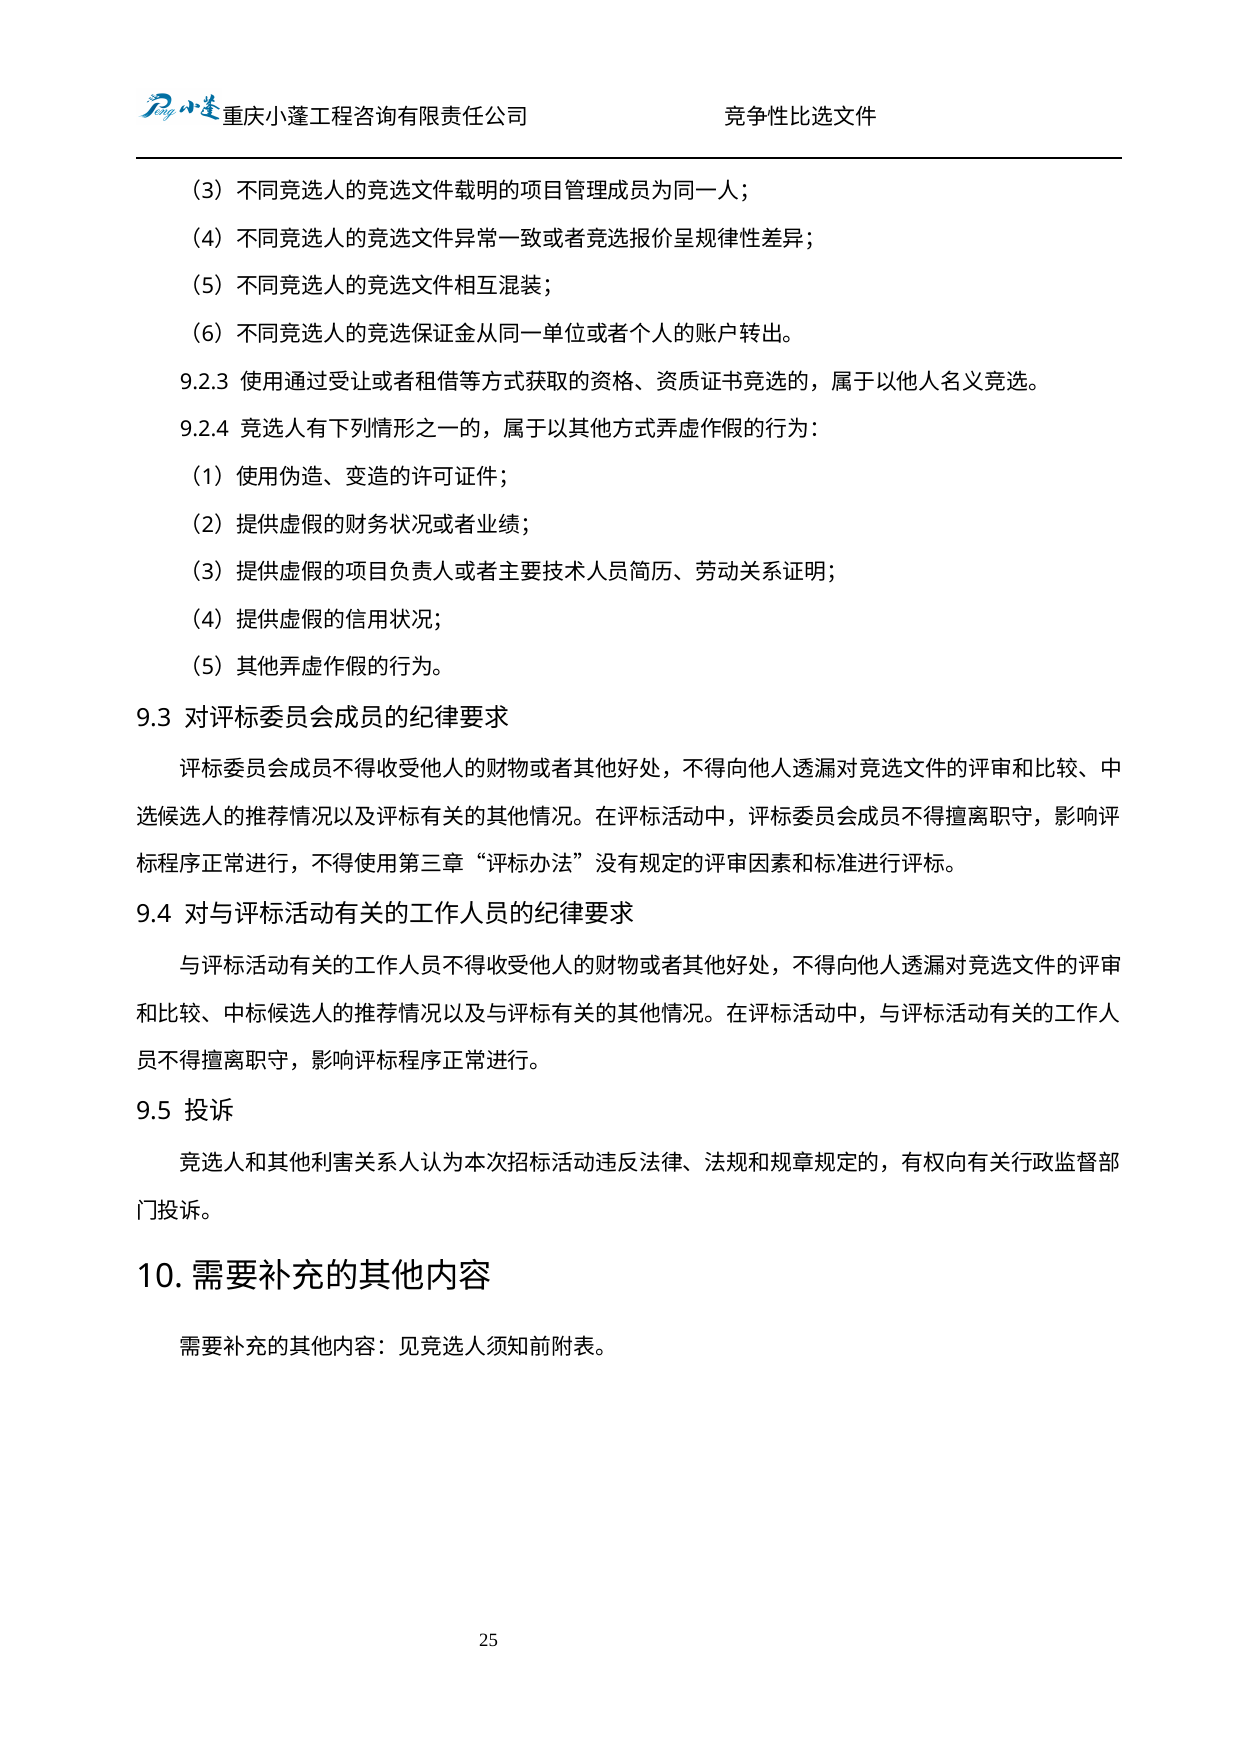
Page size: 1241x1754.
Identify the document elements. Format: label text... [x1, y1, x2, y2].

subtitle 9.5 投诉 [136, 1091, 1122, 1127]
text 9.2.4 竞选人有下列情形之一的，属于以其他方式弄虚作假的行为： [136, 411, 1122, 443]
subtitle 10. 需要补充的其他内容 [136, 1240, 1122, 1305]
text 竞选人和其他利害关系人认为本次招标活动违反法律、法规和规章规定的，有权向有关行政监督部门投诉。 [136, 1145, 1122, 1224]
text （4）提供虚假的信用状况； [136, 602, 1122, 633]
text 9.2.3 使用通过受让或者租借等方式获取的资格、资质证书竞选的，属于以他人名义竞选。 [136, 364, 1122, 396]
text 与评标活动有关的工作人员不得收受他人的财物或者其他好处，不得向他人透漏对竞选文件的评审和比较、中标候选人的推荐情况以及与评标有关的其他情况。在评标活动中，与评标活动有关的工作人员不得擅离职守，影响评标程序正常进行。 [136, 948, 1122, 1075]
text （2）提供虚假的财务状况或者业绩； [136, 507, 1122, 538]
subtitle 9.3 对评标委员会成员的纪律要求 [136, 697, 1122, 733]
text 评标委员会成员不得收受他人的财物或者其他好处，不得向他人透漏对竞选文件的评审和比较、中选候选人的推荐情况以及评标有关的其他情况。在评标活动中，评标委员会成员不得擅离职守，影响评标程序正常进行，不得使用第三章“评标办法”没有规定的评审因素和标准进行评标。 [136, 751, 1122, 878]
subtitle 9.4 对与评标活动有关的工作人员的纪律要求 [136, 894, 1122, 930]
text （5）不同竞选人的竞选文件相互混装； [136, 268, 1122, 300]
picture [135, 88, 222, 125]
text （1）使用伪造、变造的许可证件； [136, 459, 1122, 491]
text （4）不同竞选人的竞选文件异常一致或者竞选报价呈规律性差异； [136, 221, 1122, 253]
text （6）不同竞选人的竞选保证金从同一单位或者个人的账户转出。 [136, 316, 1122, 348]
text （3）提供虚假的项目负责人或者主要技术人员简历、劳动关系证明； [136, 554, 1122, 586]
text 需要补充的其他内容：见竞选人须知前附表。 [136, 1329, 1122, 1361]
text （3）不同竞选人的竞选文件载明的项目管理成员为同一人； [136, 173, 1122, 205]
text （5）其他弄虚作假的行为。 [136, 649, 1122, 681]
